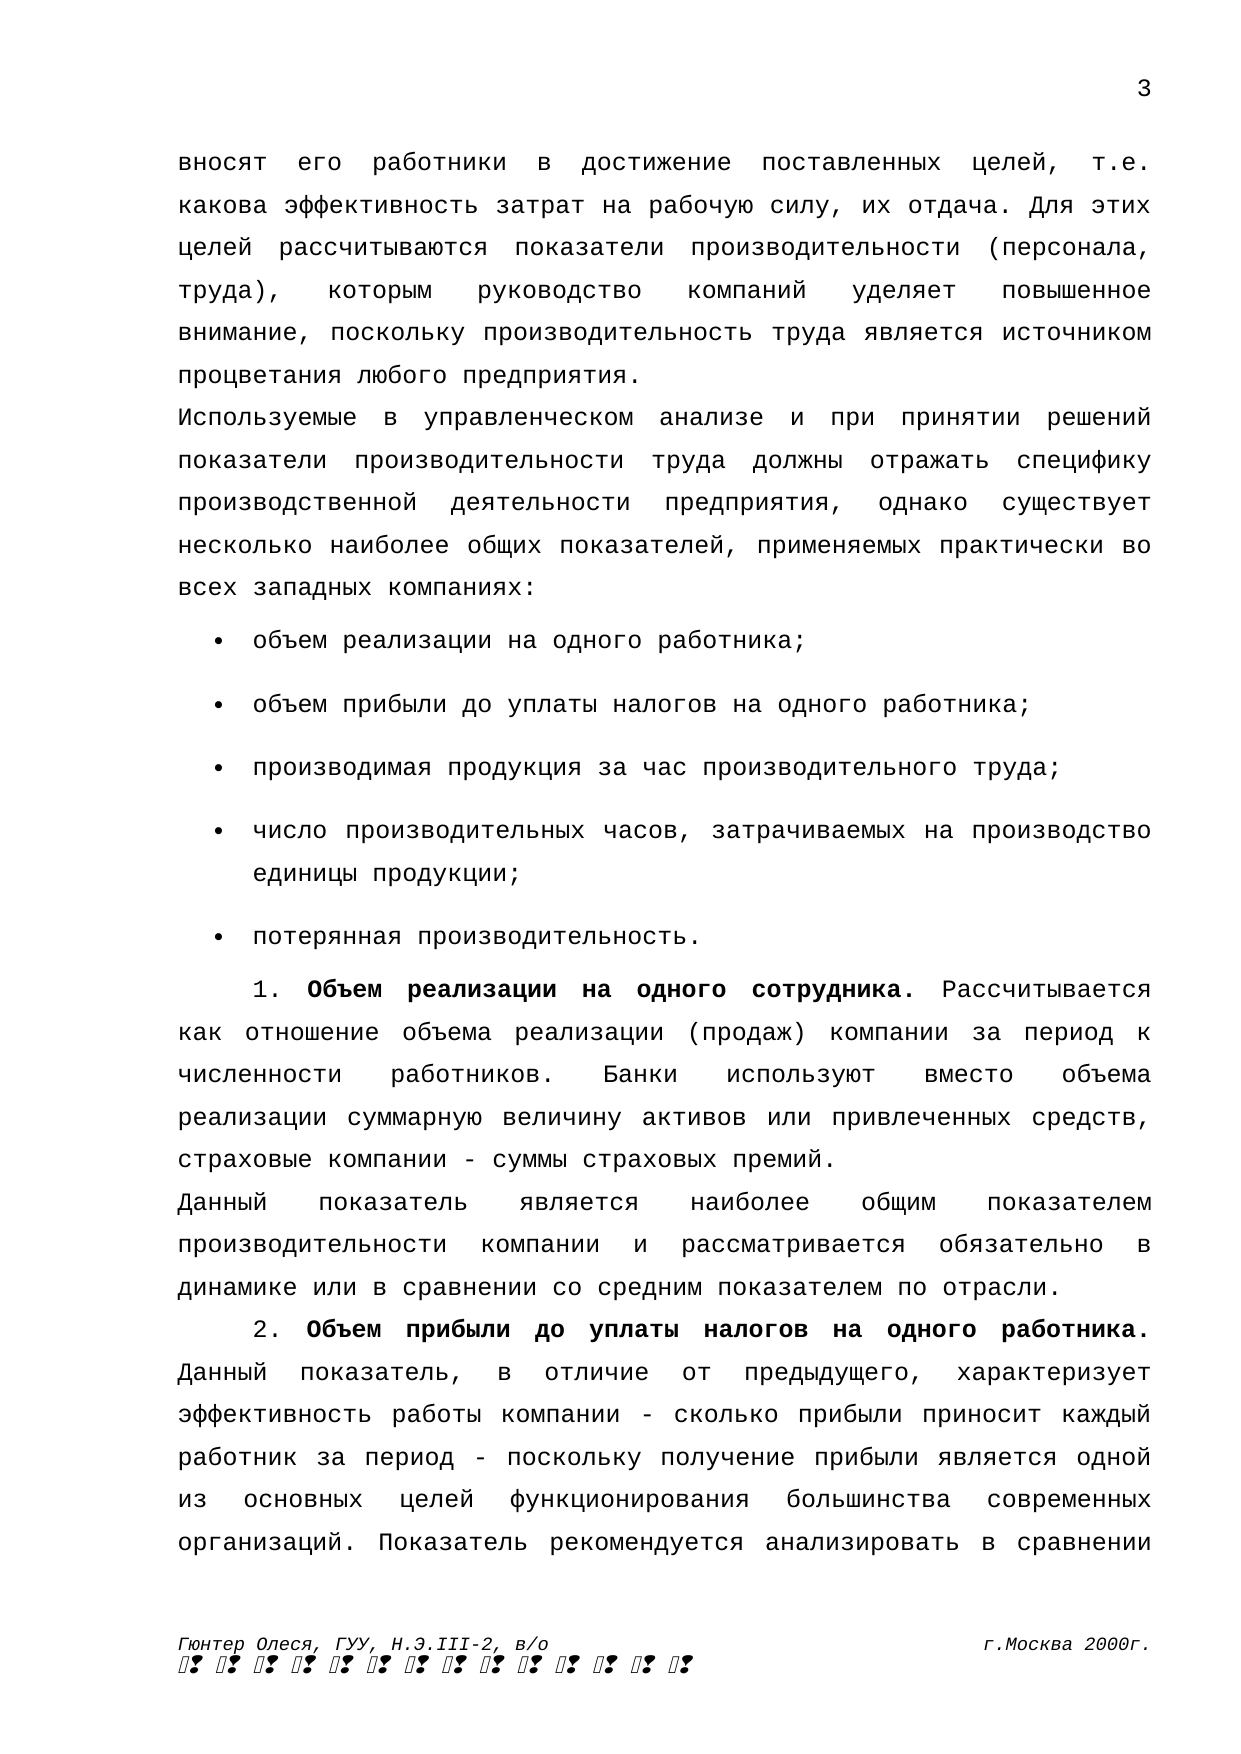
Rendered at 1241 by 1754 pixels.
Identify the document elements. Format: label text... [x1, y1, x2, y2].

text Данный показатель является наиболее общим показателем производительности компании и рассматривается обязательно в динамике или в сравнении со средним показателем по отрасли. [177, 1189, 1152, 1302]
list объем прибыли до уплаты налогов на одного работника; [215, 691, 1152, 719]
text Используемые в управленческом анализе и при принятии решений показатели производительности труда должны отражать специфику производственной деятельности предприятия, однако существует несколько наиболее общих показателей, применяемых практически во всех западных компаниях: [177, 405, 1152, 603]
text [177, 150, 1152, 391]
list объем реализации на одного работника; [215, 628, 1152, 656]
list потерянная производительность. [215, 924, 1152, 952]
text 1. Объем реализации на одного сотрудника. Рассчитывается как отношение объема реализации (продаж) компании за период к численности работников. Банки используют вместо объема реализации суммарную величину активов или привлеченных средств, страховые компании - суммы страховых премий. [177, 977, 1152, 1175]
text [177, 1317, 1152, 1557]
list производимая продукция за час производительного труда; [215, 754, 1152, 783]
list число производительных часов, затрачиваемых на производство единицы продукции; [215, 818, 1152, 889]
